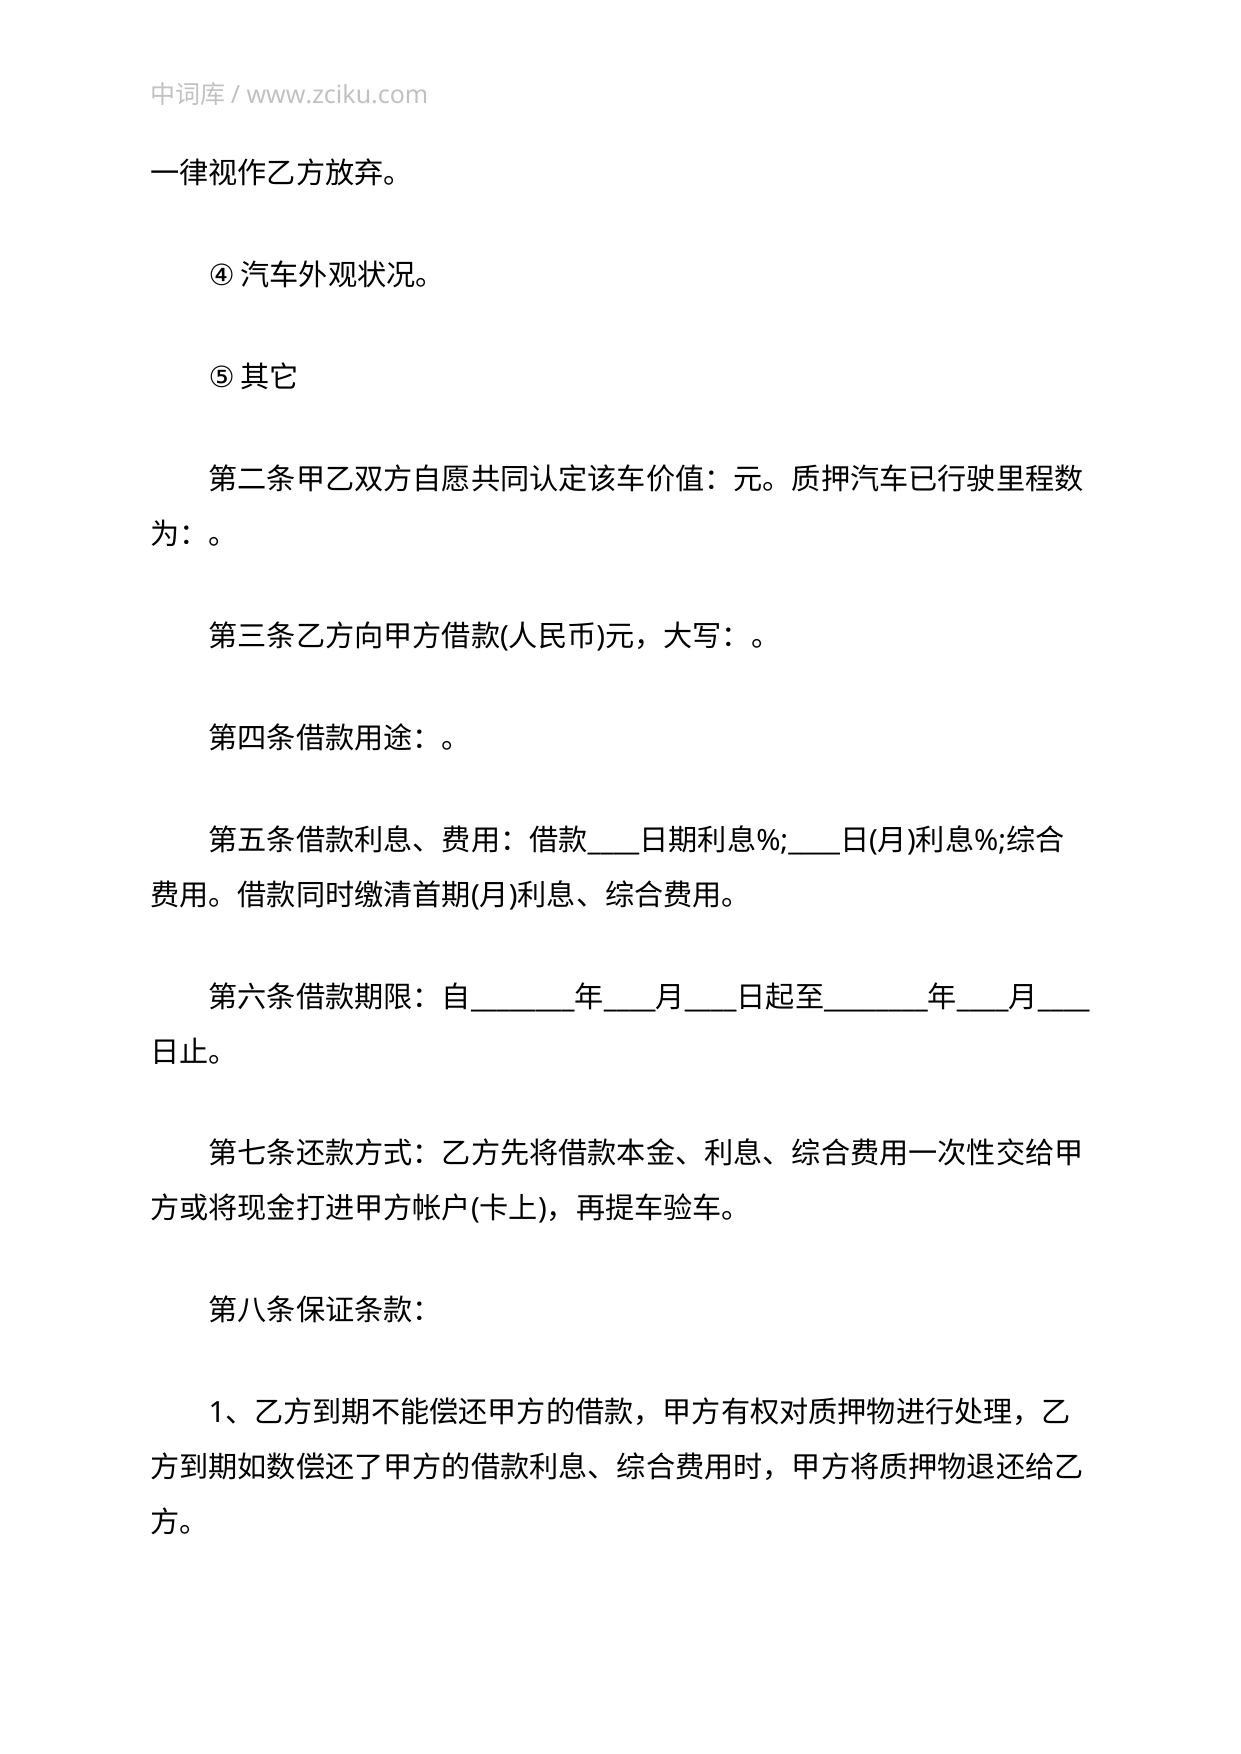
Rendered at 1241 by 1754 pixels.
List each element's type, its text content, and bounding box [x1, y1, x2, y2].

text 第八条保证条款： [150, 1287, 1090, 1329]
text ④汽车外观状况。 [150, 252, 1090, 294]
text 第二条甲乙双方自愿共同认定该车价值：元。质押汽车已行驶里程数为：。 [150, 456, 1090, 553]
text 第六条借款期限：自________年____月____日起至________年____月____日止。 [150, 973, 1090, 1070]
text 第七条还款方式：乙方先将借款本金、利息、综合费用一次性交给甲方或将现金打进甲方帐户(卡上)，再提车验车。 [150, 1130, 1090, 1227]
text ⑤其它 [150, 354, 1090, 396]
text 1、乙方到期不能偿还甲方的借款，甲方有权对质押物进行处理，乙方到期如数偿还了甲方的借款利息、综合费用时，甲方将质押物退还给乙方。 [150, 1388, 1090, 1541]
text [150, 150, 1090, 192]
text 第五条借款利息、费用：借款____日期利息%;____日(月)利息%;综合费用。借款同时缴清首期(月)利息、综合费用。 [150, 816, 1090, 913]
text 第四条借款用途：。 [150, 714, 1090, 757]
text 第三条乙方向甲方借款(人民币)元，大写：。 [150, 612, 1090, 655]
